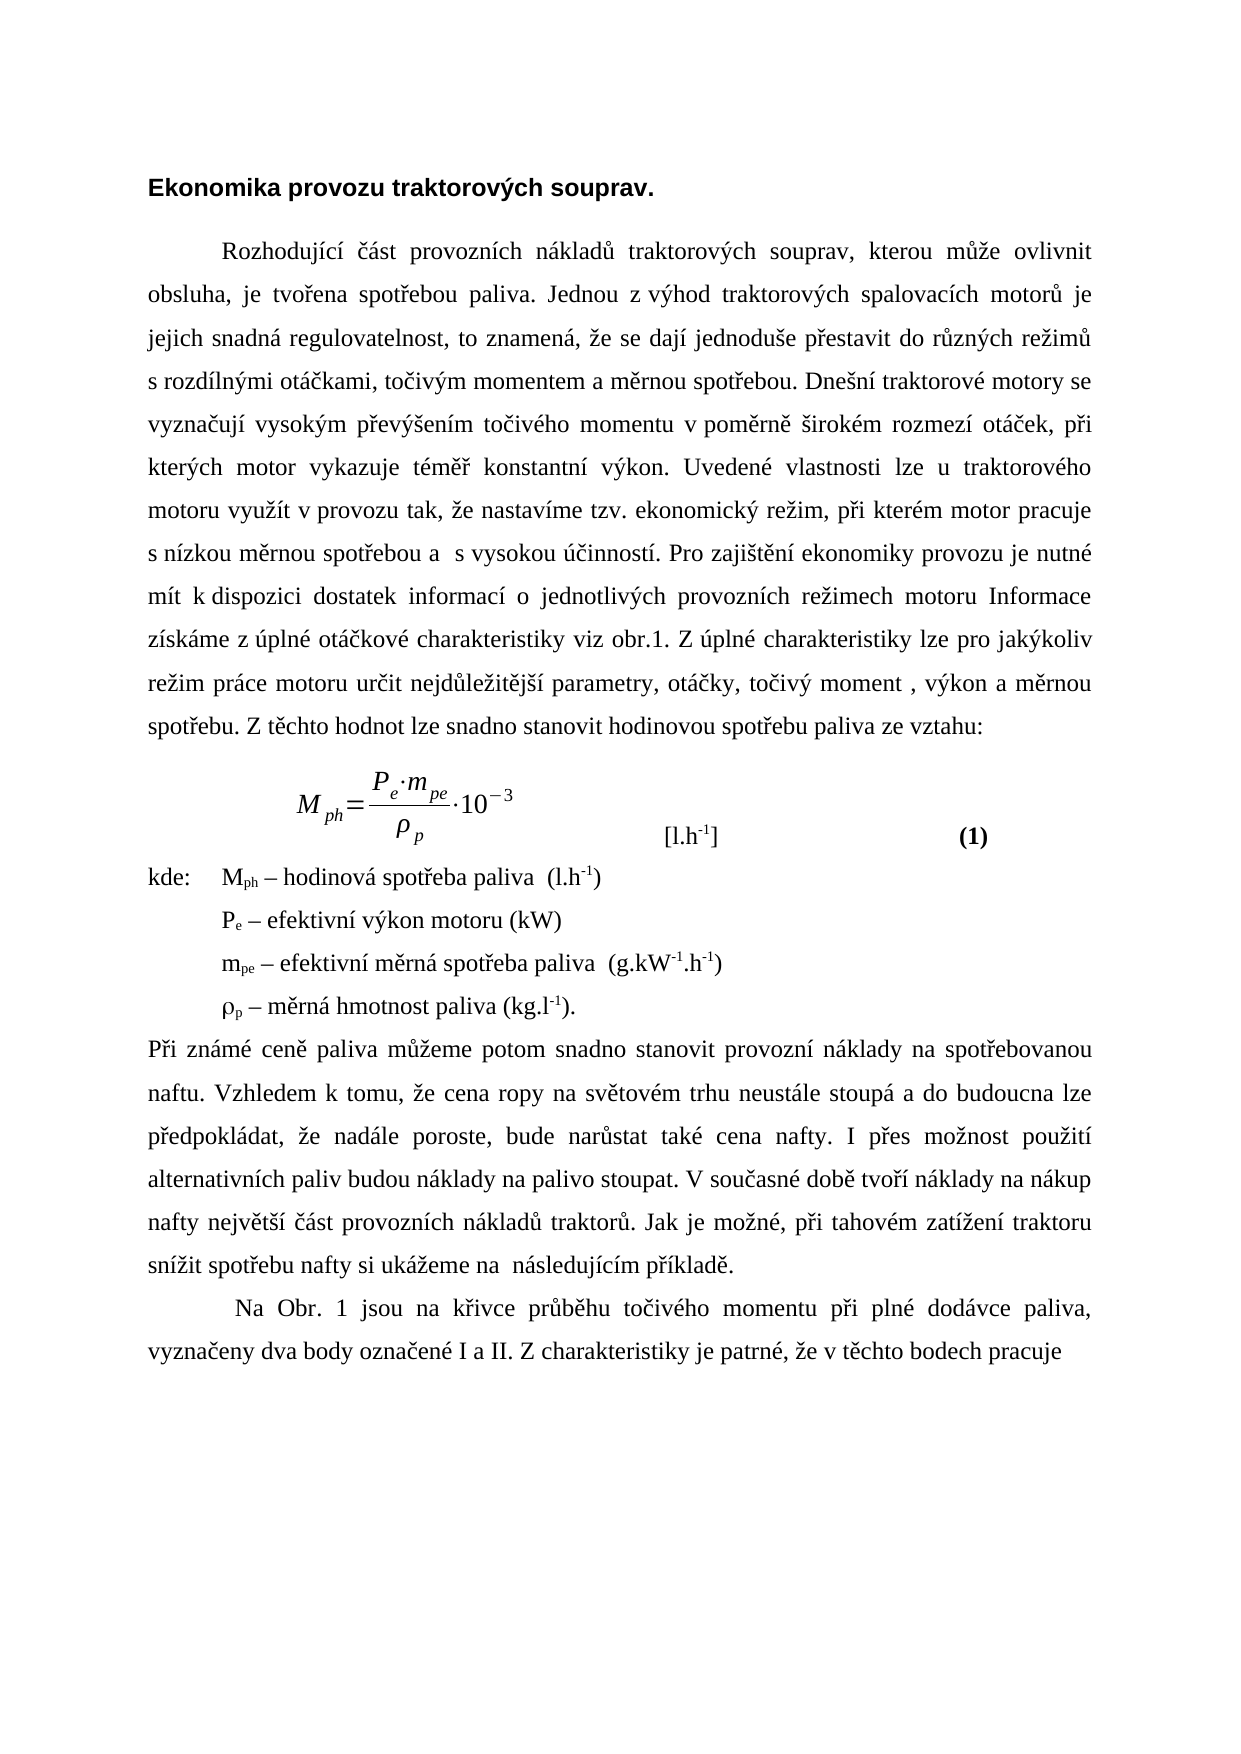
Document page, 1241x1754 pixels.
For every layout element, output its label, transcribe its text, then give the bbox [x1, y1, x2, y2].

text Při známé ceně paliva můžeme potom snadno stanovit provozní náklady na spotřebovanou naftu. Vzhledem k tomu, že cena ropy na světovém trhu neustále stoupá a do budoucna lze předpokládat, že nadále poroste, bude narůstat také cena nafty. I přes možnost použití alternativních paliv budou náklady na palivo stoupat. V současné době tvoří náklady na nákup nafty největší část provozních nákladů traktorů. Jak je možné, při tahovém zatížení traktoru snížit spotřebu nafty si ukážeme na následujícím příkladě. [148, 1034, 1093, 1279]
text kde: Mph – hodinová spotřeba paliva (l.h-1) [148, 862, 1093, 891]
text mpe – efektivní měrná spotřeba paliva (g.kW-1.h-1) [148, 948, 1093, 977]
text Rozhodující část provozních nákladů traktorových souprav, kterou může ovlivnit obsluha, je tvořena spotřebou paliva. Jednou z výhod traktorových spalovacích motorů je jejich snadná regulovatelnost, to znamená, že se dají jednoduše přestavit do různých režimů s rozdílnými otáčkami, točivým momentem a měrnou spotřebou. Dnešní traktorové motory se vyznačují vysokým převýšením točivého momentu v poměrně širokém rozmezí otáček, při kterých motor vykazuje téměř konstantní výkon. Uvedené vlastnosti lze u traktorového motoru využít v provozu tak, že nastavíme tzv. ekonomický režim, při kterém motor pracuje s nízkou měrnou spotřebou a s vysokou účinností. Pro zajištění ekonomiky provozu je nutné mít k dispozici dostatek informací o jednotlivých provozních režimech motoru Informace získáme z úplné otáčkové charakteristiky viz obr.1. Z úplné charakteristiky lze pro jakýkoliv režim práce motoru určit nejdůležitější parametry, otáčky, točivý moment , výkon a měrnou spotřebu. Z těchto hodnot lze snadno stanovit hodinovou spotřebu paliva ze vztahu: [148, 236, 1093, 739]
text p – měrná hmotnost paliva (kg.l-1). [148, 991, 1093, 1020]
subtitle Ekonomika provozu traktorových souprav. [148, 173, 1093, 201]
text Pe – efektivní výkon motoru (kW) [148, 905, 1093, 934]
text [l.h-1] (1) [148, 766, 1093, 849]
